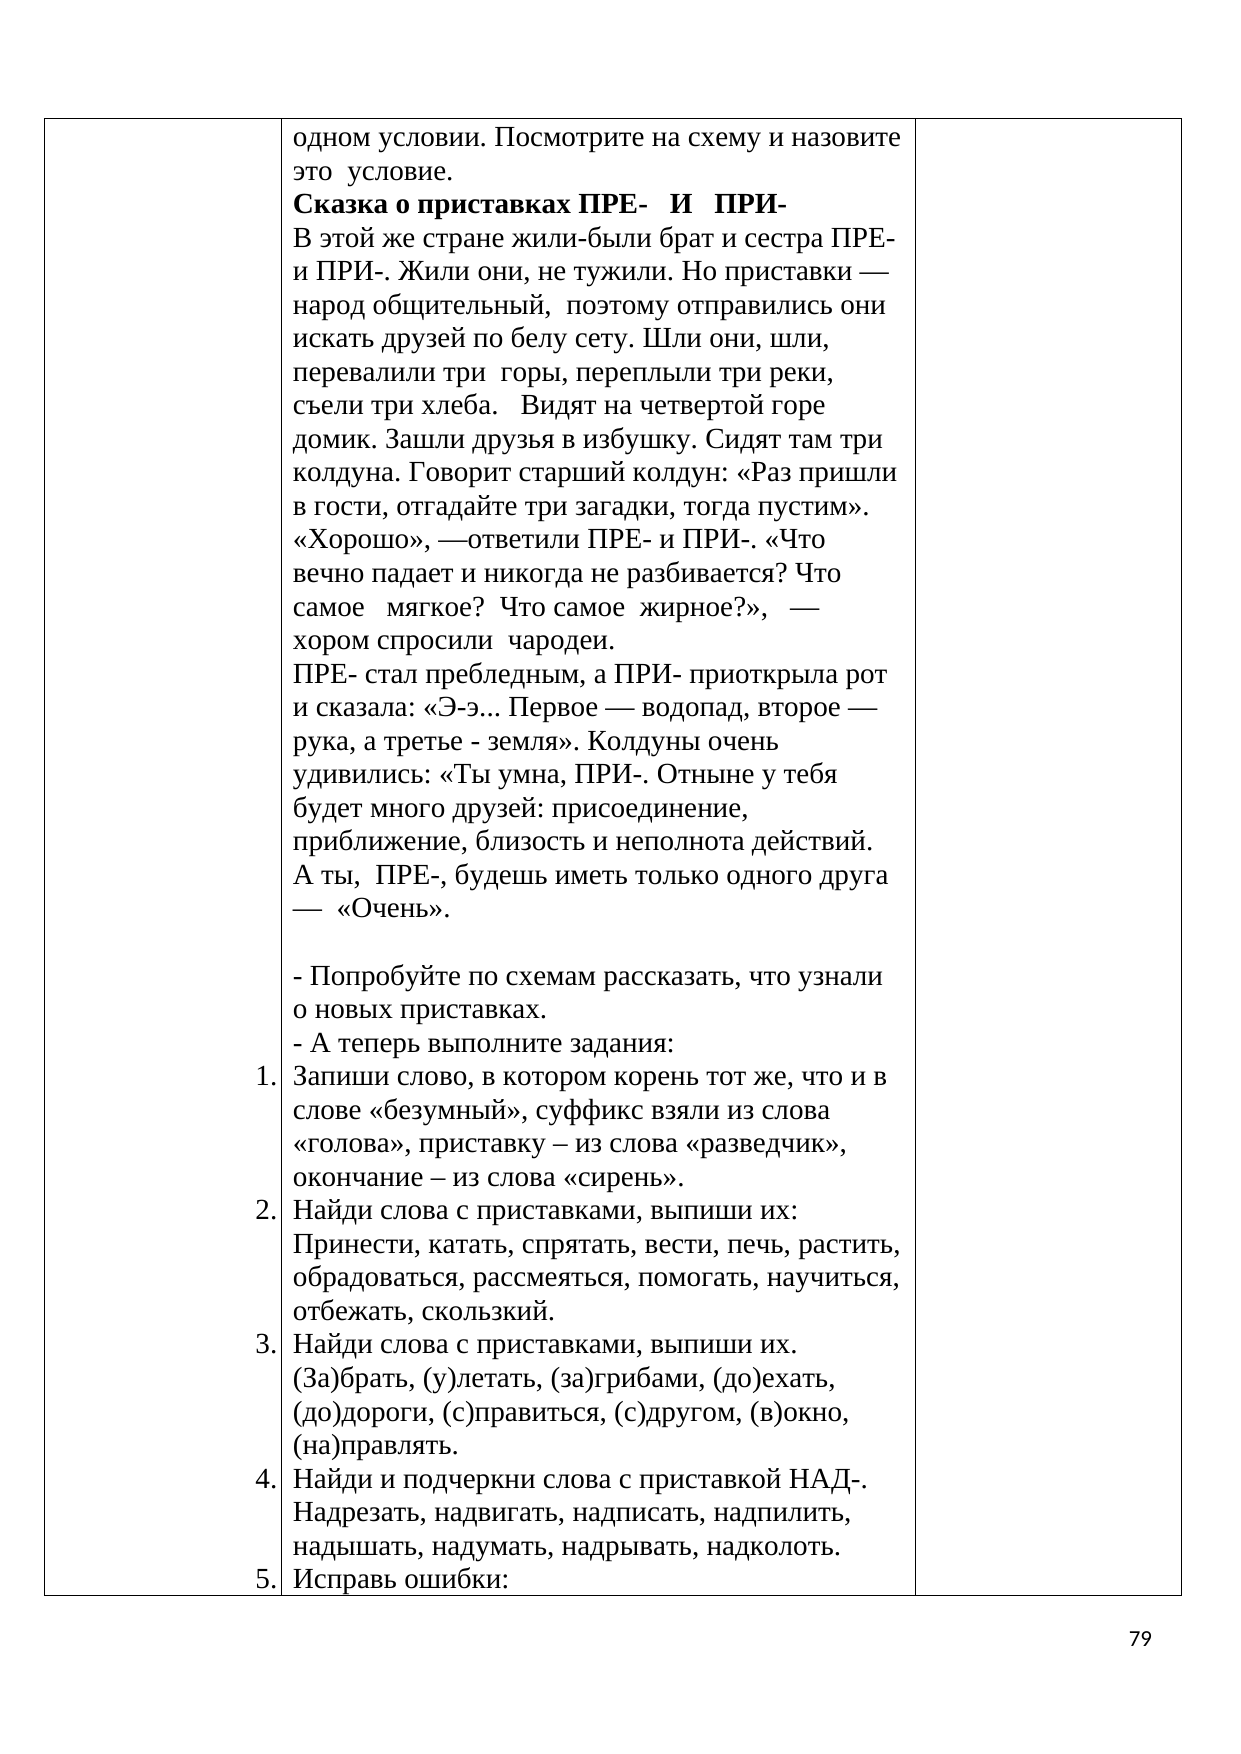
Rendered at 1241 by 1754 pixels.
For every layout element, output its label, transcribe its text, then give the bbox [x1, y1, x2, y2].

table_cell Середина урока [45, 119, 281, 1595]
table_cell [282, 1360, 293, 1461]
table_cell [916, 119, 1181, 1595]
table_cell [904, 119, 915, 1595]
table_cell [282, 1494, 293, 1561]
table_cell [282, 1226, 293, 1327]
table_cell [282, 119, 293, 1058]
